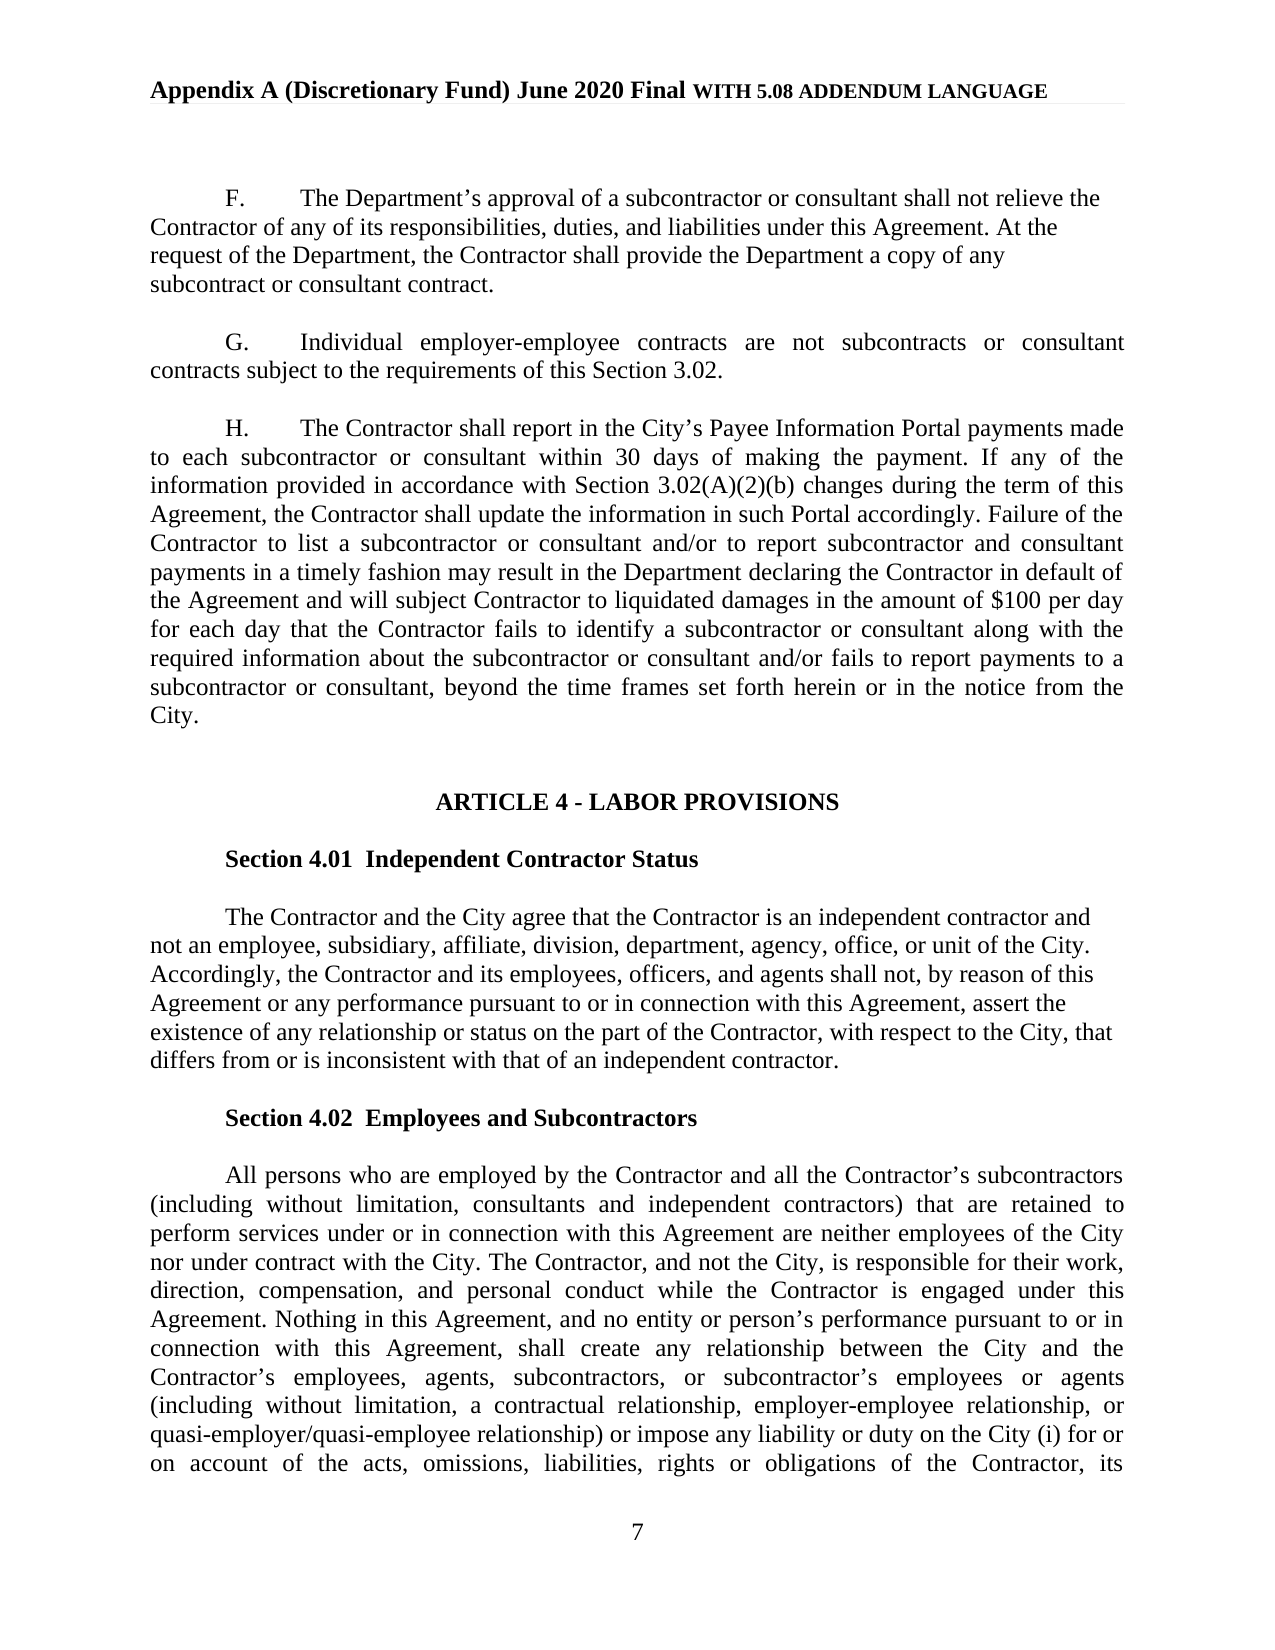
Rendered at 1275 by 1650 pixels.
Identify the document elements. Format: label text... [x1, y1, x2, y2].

list Section 4.02 Employees and Subcontractors [150, 1103, 1125, 1132]
text ARTICLE 4 - LABOR PROVISIONS [150, 787, 1125, 815]
text G. Individual employer-employee contracts are not subcontracts or consultant contracts subject to the requirements of this Section 3.02. [150, 327, 1125, 384]
list Section 4.01 Independent Contractor Status [150, 844, 1125, 873]
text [150, 1160, 1125, 1477]
text F. The Department’s approval of a subcontractor or consultant shall not relieve the Contractor of any of its responsibilities, duties, and liabilities under this Agreement. At the request of the Department, the Contractor shall provide the Department a copy of any subcontract or consultant contract. [150, 183, 1125, 298]
text The Contractor and the City agree that the Contractor is an independent contractor and not an employee, subsidiary, affiliate, division, department, agency, office, or unit of the City. Accordingly, the Contractor and its employees, officers, and agents shall not, by reason of this Agreement or any performance pursuant to or in connection with this Agreement, assert the existence of any relationship or status on the part of the Contractor, with respect to the City, that differs from or is inconsistent with that of an independent contractor. [150, 902, 1125, 1074]
text H. The Contractor shall report in the City’s Payee Information Portal payments made to each subcontractor or consultant within 30 days of making the payment. If any of the information provided in accordance with Section 3.02(A)(2)(b) changes during the term of this Agreement, the Contractor shall update the information in such Portal accordingly. Failure of the Contractor to list a subcontractor or consultant and/or to report subcontractor and consultant payments in a timely fashion may result in the Department declaring the Contractor in default of the Agreement and will subject Contractor to liquidated damages in the amount of $100 per day for each day that the Contractor fails to identify a subcontractor or consultant along with the required information about the subcontractor or consultant and/or fails to report payments to a subcontractor or consultant, beyond the time frames set forth herein or in the notice from the City. [150, 413, 1125, 729]
